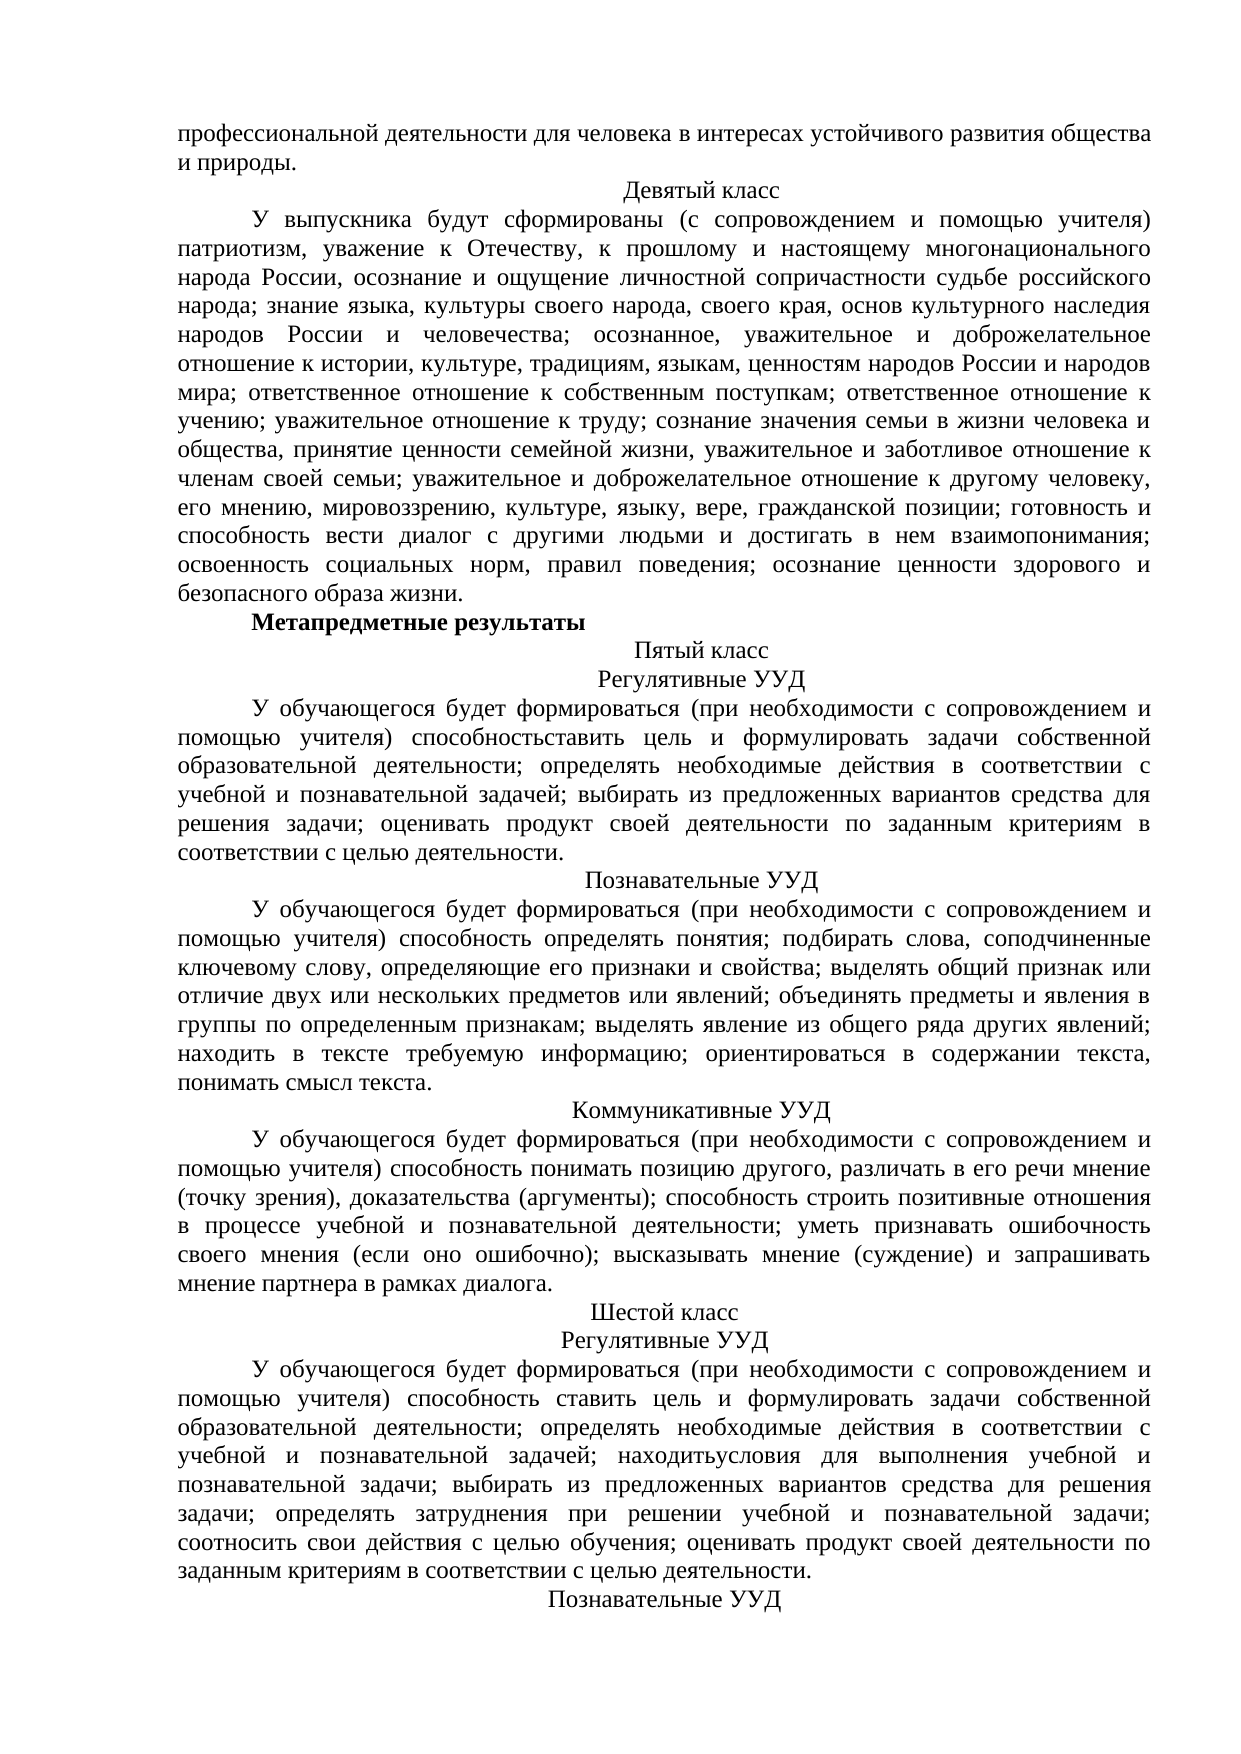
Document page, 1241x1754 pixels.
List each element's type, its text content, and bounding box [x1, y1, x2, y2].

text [177, 118, 1152, 176]
text Познавательные УУД [177, 1584, 1152, 1613]
text Регулятивные УУД [177, 664, 1152, 693]
text У обучающегося будет формироваться (при необходимости с сопровождением и помощью учителя) способность понимать позицию другого, различать в его речи мнение (точку зрения), доказательства (аргументы); способность строить позитивные отношения в процессе учебной и познавательной деятельности; уметь признавать ошибочность своего мнения (если оно ошибочно); высказывать мнение (суждение) и запрашивать мнение партнера в рамках диалога. [177, 1124, 1152, 1297]
list Метапредметные результаты [177, 607, 1152, 636]
text Шестой класс [177, 1297, 1152, 1326]
text Регулятивные УУД [177, 1326, 1152, 1354]
text Коммуникативные УУД [177, 1096, 1152, 1124]
text У выпускника будут сформированы (с сопровождением и помощью учителя) патриотизм, уважение к Отечеству, к прошлому и настоящему многонационального народа России, осознание и ощущение личностной сопричастности судьбе российского народа; знание языка, культуры своего народа, своего края, основ культурного наследия народов России и человечества; осознанное, уважительное и доброжелательное отношение к истории, культуре, традициям, языкам, ценностям народов России и народов мира; ответственное отношение к собственным поступкам; ответственное отношение к учению; уважительное отношение к труду; сознание значения семьи в жизни человека и общества, принятие ценности семейной жизни, уважительное и заботливое отношение к членам своей семьи; уважительное и доброжелательное отношение к другому человеку, его мнению, мировоззрению, культуре, языку, вере, гражданской позиции; готовность и способность вести диалог с другими людьми и достигать в нем взаимопонимания; освоенность социальных норм, правил поведения; осознание ценности здорового и безопасного образа жизни. [177, 204, 1152, 607]
text У обучающегося будет формироваться (при необходимости с сопровождением и помощью учителя) способностьставить цель и формулировать задачи собственной образовательной деятельности; определять необходимые действия в соответствии с учебной и познавательной задачей; выбирать из предложенных вариантов средства для решения задачи; оценивать продукт своей деятельности по заданным критериям в соответствии с целью деятельности. [177, 693, 1152, 866]
text Девятый класс [177, 176, 1152, 204]
text Пятый класс [177, 636, 1152, 664]
text У обучающегося будет формироваться (при необходимости с сопровождением и помощью учителя) способность определять понятия; подбирать слова, соподчиненные ключевому слову, определяющие его признаки и свойства; выделять общий признак или отличие двух или нескольких предметов или явлений; объединять предметы и явления в группы по определенным признакам; выделять явление из общего ряда других явлений; находить в тексте требуемую информацию; ориентироваться в содержании текста, понимать смысл текста. [177, 894, 1152, 1096]
text У обучающегося будет формироваться (при необходимости с сопровождением и помощью учителя) способность ставить цель и формулировать задачи собственной образовательной деятельности; определять необходимые действия в соответствии с учебной и познавательной задачей; находитьусловия для выполнения учебной и познавательной задачи; выбирать из предложенных вариантов средства для решения задачи; определять затруднения при решении учебной и познавательной задачи; соотносить свои действия с целью обучения; оценивать продукт своей деятельности по заданным критериям в соответствии с целью деятельности. [177, 1354, 1152, 1584]
text Познавательные УУД [177, 866, 1152, 894]
